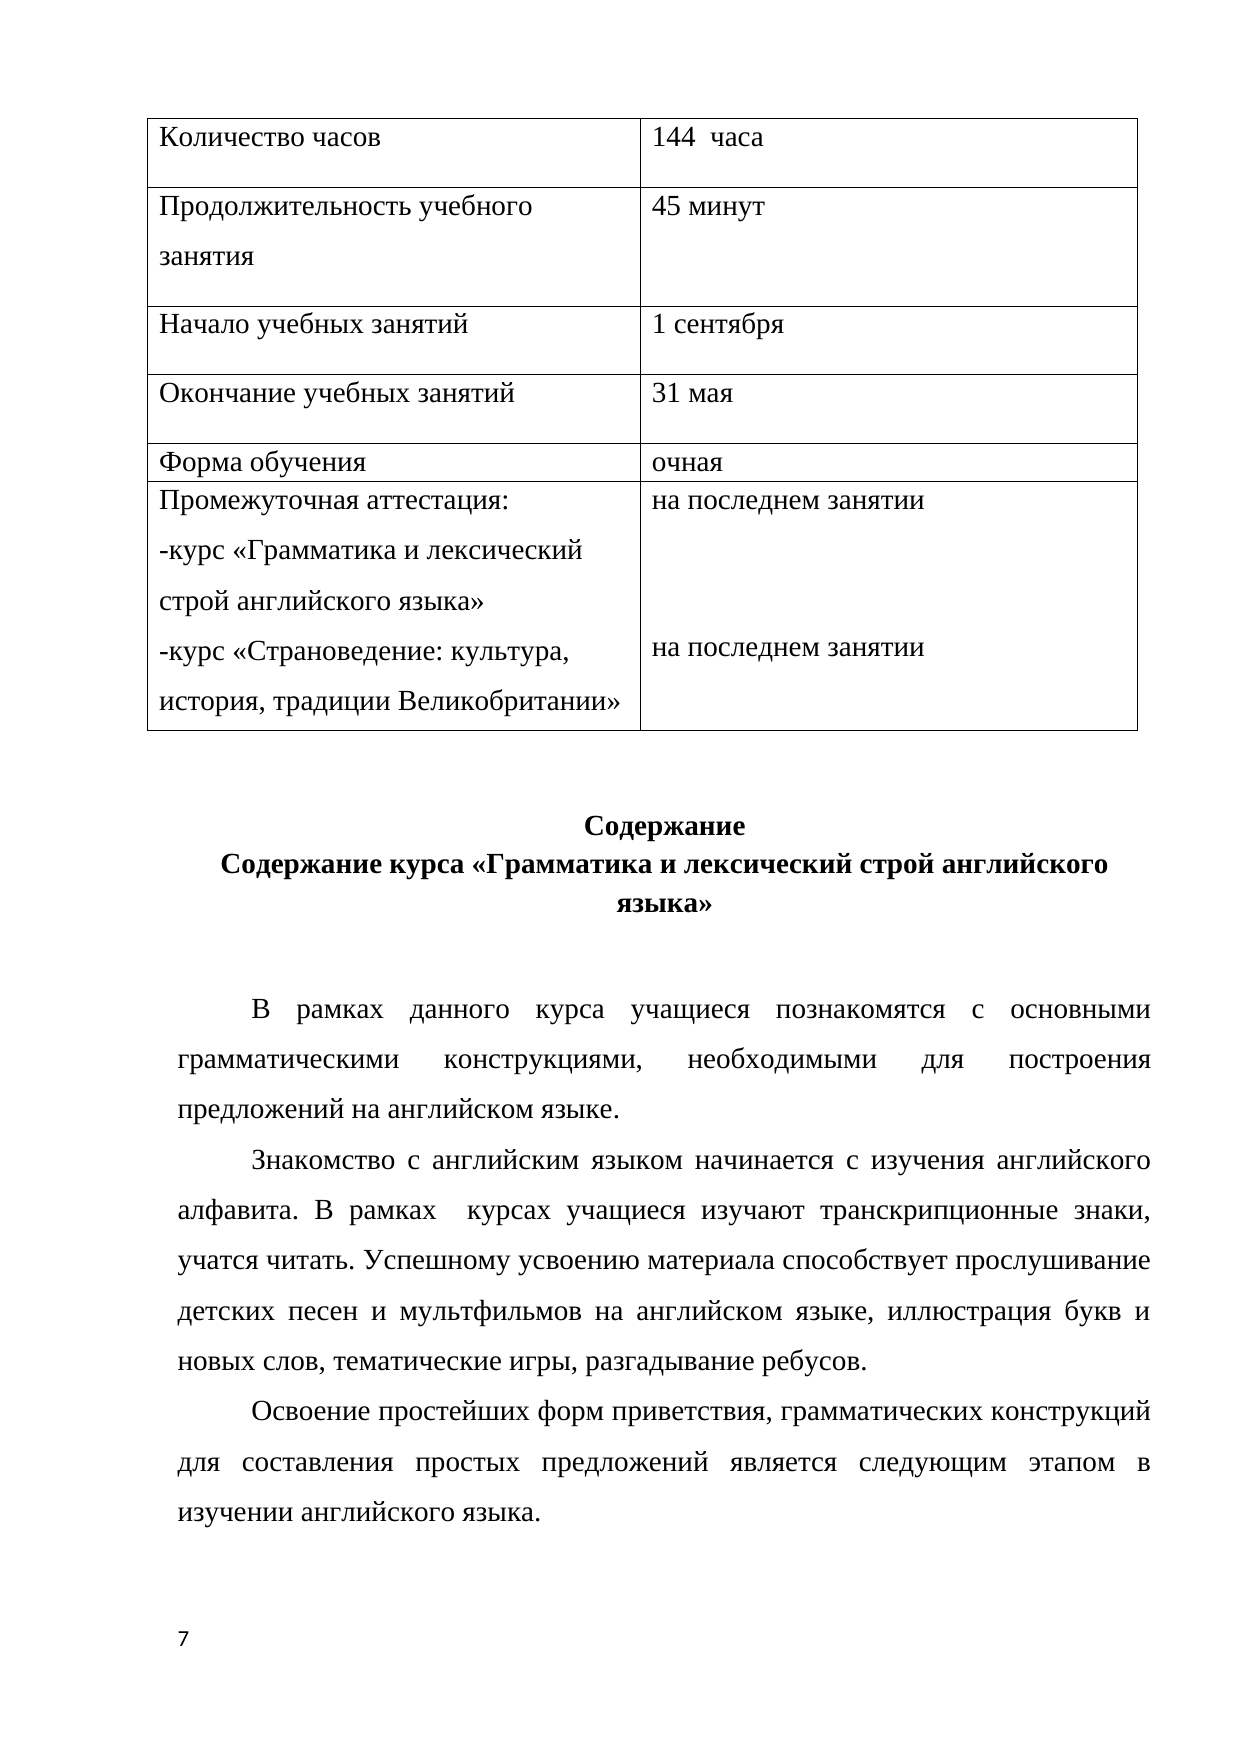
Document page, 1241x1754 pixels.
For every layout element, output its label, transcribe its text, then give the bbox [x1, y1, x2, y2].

table_cell Количество часов [148, 119, 640, 187]
text Освоение простейших форм приветствия, грамматических конструкций для составления простых предложений является следующим этапом в изучении английского языка. [177, 1393, 1152, 1527]
table_cell Промежуточная аттестация: -курс «Грамматика и лексический строй английского языка» -курс «Страноведение: культура, история, традиции Великобритании» [148, 482, 640, 730]
table_cell Начало учебных занятий [148, 307, 640, 374]
table_cell 1 сентября [641, 307, 1137, 374]
text В рамках данного курса учащиеся познакомятся с основными грамматическими конструкциями, необходимыми для построения предложений на английском языке. [177, 991, 1152, 1125]
table_cell Продолжительность учебного занятия [148, 188, 640, 306]
table_cell Форма обучения [148, 444, 640, 481]
table_cell на последнем занятии на последнем занятии [641, 482, 1137, 730]
text Содержание [177, 808, 1152, 842]
table_cell 31 мая [641, 375, 1137, 443]
table_cell 45 минут [641, 188, 1137, 306]
text Знакомство с английским языком начинается с изучения английского алфавита. В рамках курсах учащиеся изучают транскрипционные знаки, учатся читать. Успешному усвоению материала способствует прослушивание детских песен и мультфильмов на английском языке, иллюстрация букв и новых слов, тематические игры, разгадывание ребусов. [177, 1142, 1152, 1377]
text Содержание курса «Грамматика и лексический строй английского языка» [177, 847, 1152, 919]
table_cell Окончание учебных занятий [148, 375, 640, 443]
table_cell 144 часа [641, 119, 1137, 187]
table_cell очная [641, 444, 1137, 481]
